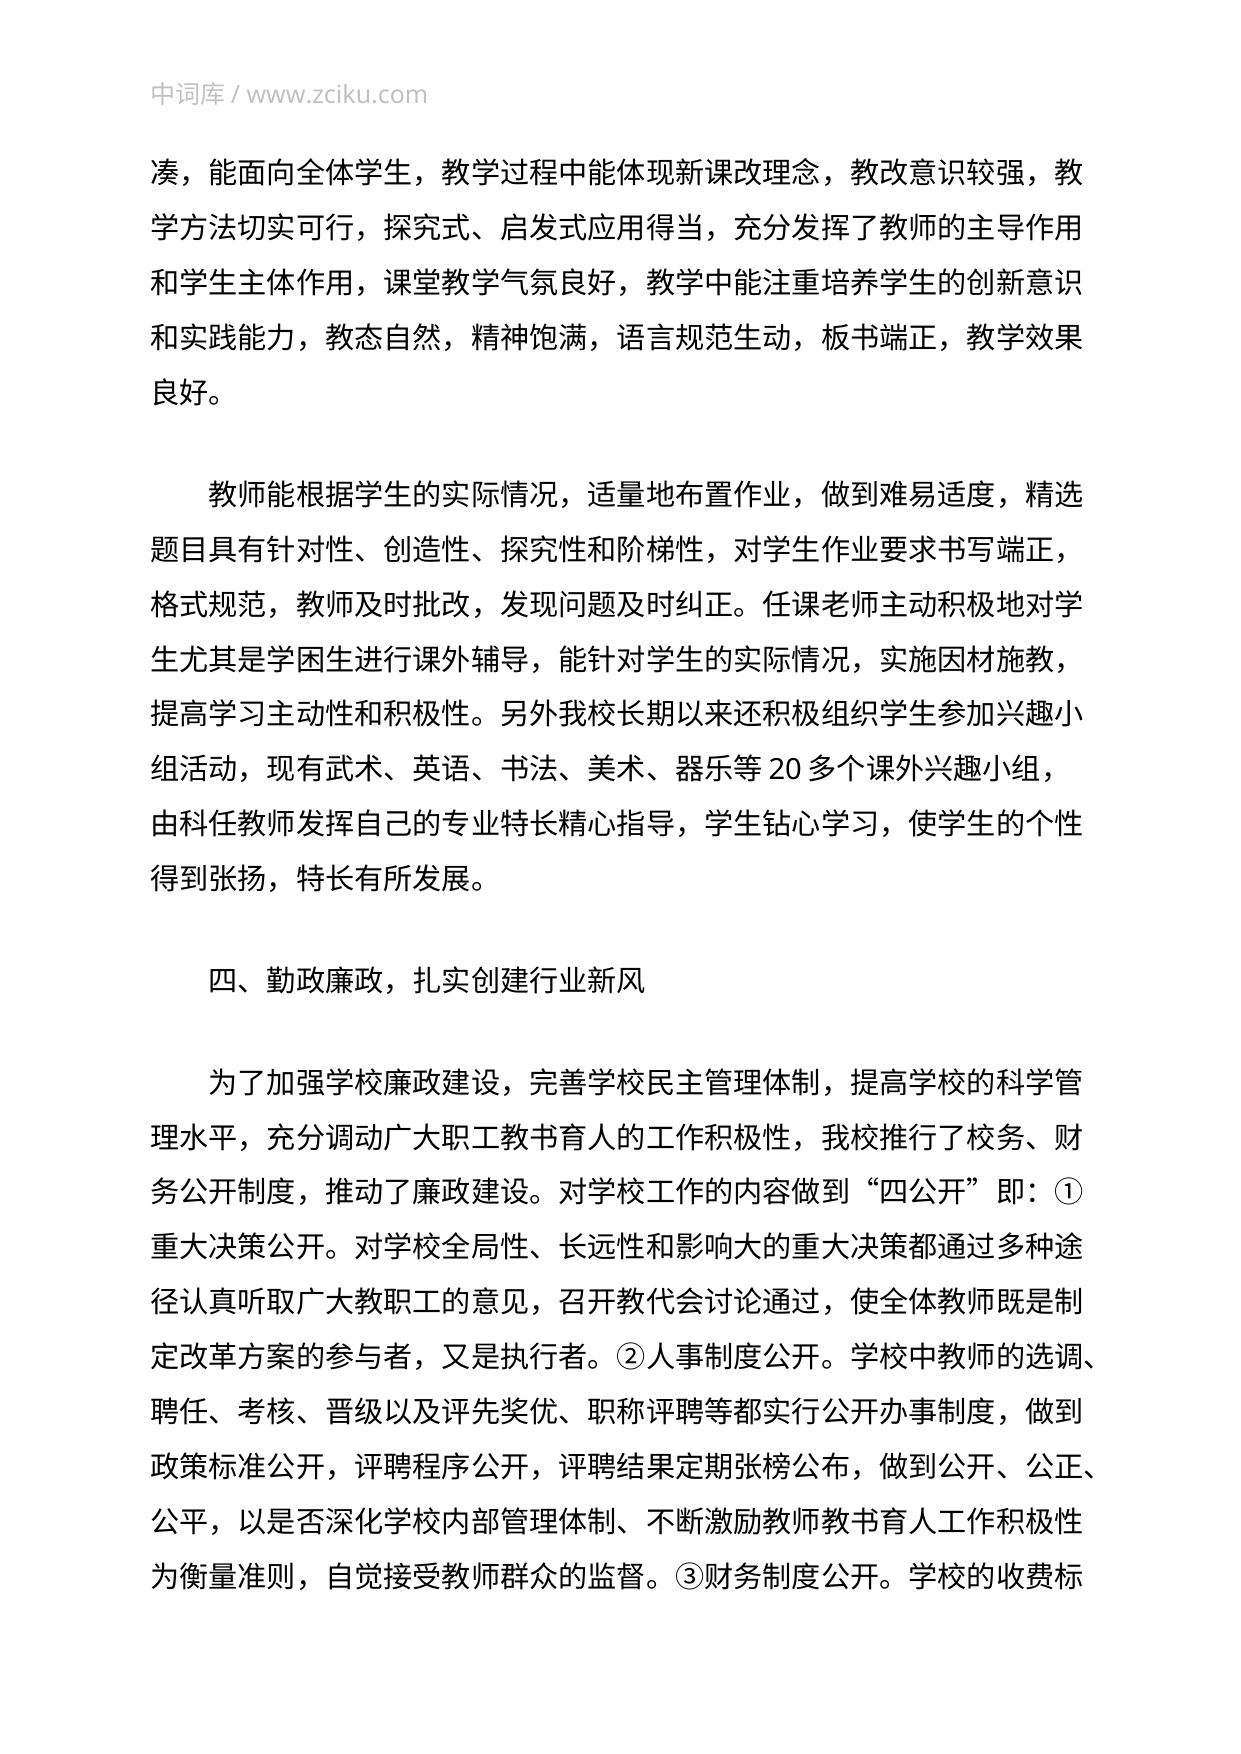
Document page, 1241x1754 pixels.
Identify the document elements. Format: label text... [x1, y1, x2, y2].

text 四、勤政廉政，扎实创建行业新风 [150, 957, 1090, 1000]
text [150, 1059, 1090, 1596]
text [150, 150, 1090, 412]
text 教师能根据学生的实际情况，适量地布置作业，做到难易适度，精选题目具有针对性、创造性、探究性和阶梯性，对学生作业要求书写端正，格式规范，教师及时批改，发现问题及时纠正。任课老师主动积极地对学生尤其是学困生进行课外辅导，能针对学生的实际情况，实施因材施教，提高学习主动性和积极性。另外我校长期以来还积极组织学生参加兴趣小组活动，现有武术、英语、书法、美术、器乐等20多个课外兴趣小组，由科任教师发挥自己的专业特长精心指导，学生钻心学习，使学生的个性得到张扬，特长有所发展。 [150, 471, 1090, 898]
